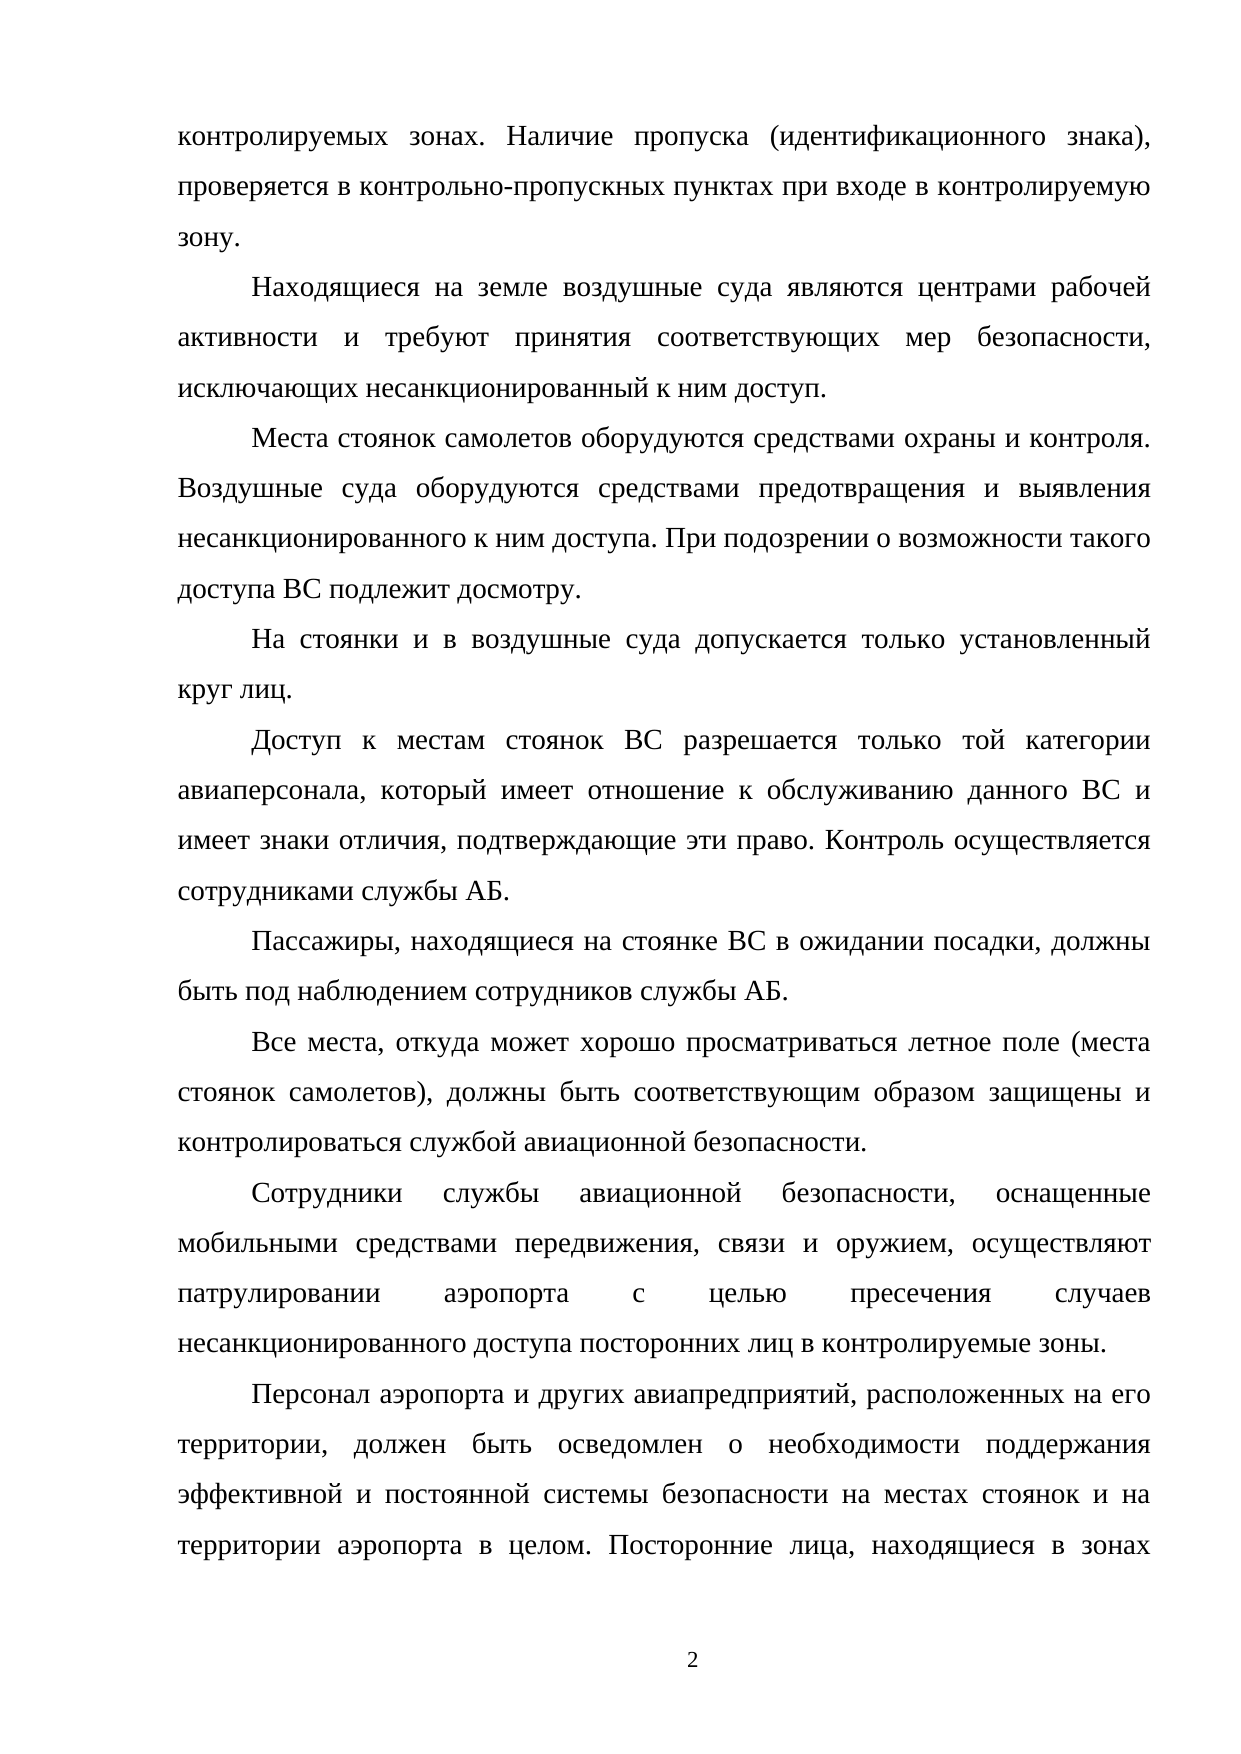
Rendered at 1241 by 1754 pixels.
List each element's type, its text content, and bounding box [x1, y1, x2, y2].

text Сотрудники службы авиационной безопасности, оснащенные мобильными средствами передвижения, связи и оружием, осуществляют патрулировании аэропорта с целью пресечения случаев несанкционированного доступа посторонних лиц в контролируемые зоны. [177, 1175, 1152, 1359]
text Все места, откуда может хорошо просматриваться летное поле (места стоянок самолетов), должны быть соответствующим образом защищены и контролироваться службой авиационной безопасности. [177, 1024, 1152, 1158]
text На стоянки и в воздушные суда допускается только установленный круг лиц. [177, 621, 1152, 705]
text Доступ к местам стоянок ВС разрешается только той категории авиаперсонала, который имеет отношение к обслуживанию данного ВС и имеет знаки отличия, подтверждающие эти право. Контроль осуществляется сотрудниками службы АБ. [177, 722, 1152, 906]
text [177, 118, 1152, 252]
text Находящиеся на земле воздушные суда являются центрами рабочей активности и требуют принятия соответствующих мер безопасности, исключающих несанкционированный к ним доступ. [177, 269, 1152, 403]
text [177, 1376, 1152, 1560]
text Пассажиры, находящиеся на стоянке ВС в ожидании посадки, должны быть под наблюдением сотрудников службы АБ. [177, 923, 1152, 1007]
text Места стоянок самолетов оборудуются средствами охраны и контроля. Воздушные суда оборудуются средствами предотвращения и выявления несанкционированного к ним доступа. При подозрении о возможности такого доступа ВС подлежит досмотру. [177, 420, 1152, 604]
